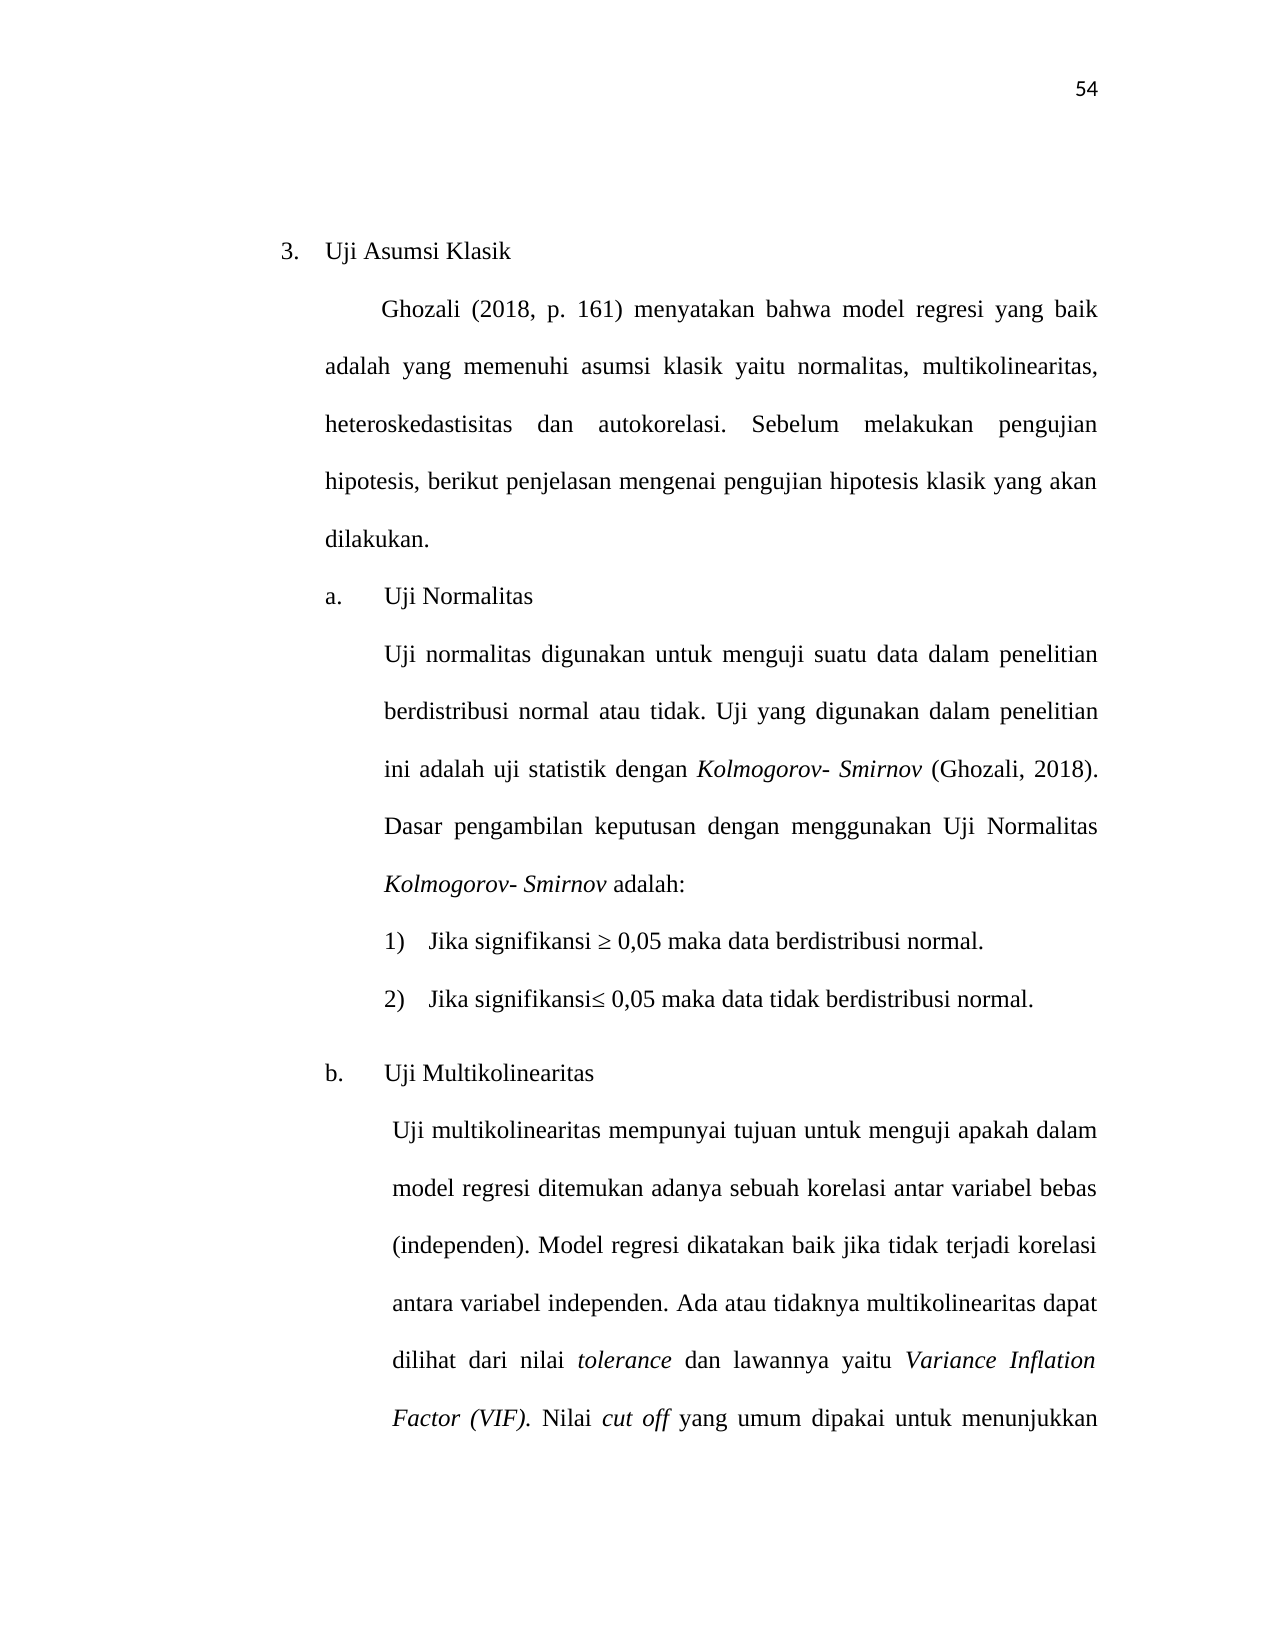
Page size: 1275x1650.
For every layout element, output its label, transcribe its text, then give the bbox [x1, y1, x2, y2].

list Uji normalitas digunakan untuk menguji suatu data dalam penelitian berdistribusi normal atau tidak. Uji yang digunakan dalam penelitian ini adalah uji statistik dengan Kolmogorov- Smirnov . Dasar pengambilan keputusan dengan menggunakan Uji Normalitas Kolmogorov- Smirnov adalah: [384, 639, 1098, 897]
text Ghozali menyatakan bahwa model regresi yang baik adalah yang memenuhi asumsi klasik yaitu normalitas, multikolinearitas, heteroskedastisitas dan autokorelasi. Sebelum melakukan pengujian hipotesis, berikut penjelasan mengenai pengujian hipotesis klasik yang akan dilakukan. [325, 294, 1098, 552]
list Uji Normalitas [325, 581, 1098, 610]
list Uji Multikolinearitas [325, 1058, 1098, 1087]
list Jika signifikansi≤ 0,05 maka data tidak berdistribusi normal. [384, 984, 1098, 1012]
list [392, 1115, 1098, 1432]
list Uji Asumsi Klasik [281, 236, 1098, 265]
list Jika signifikansi ≥ 0,05 maka data berdistribusi normal. [384, 926, 1098, 955]
